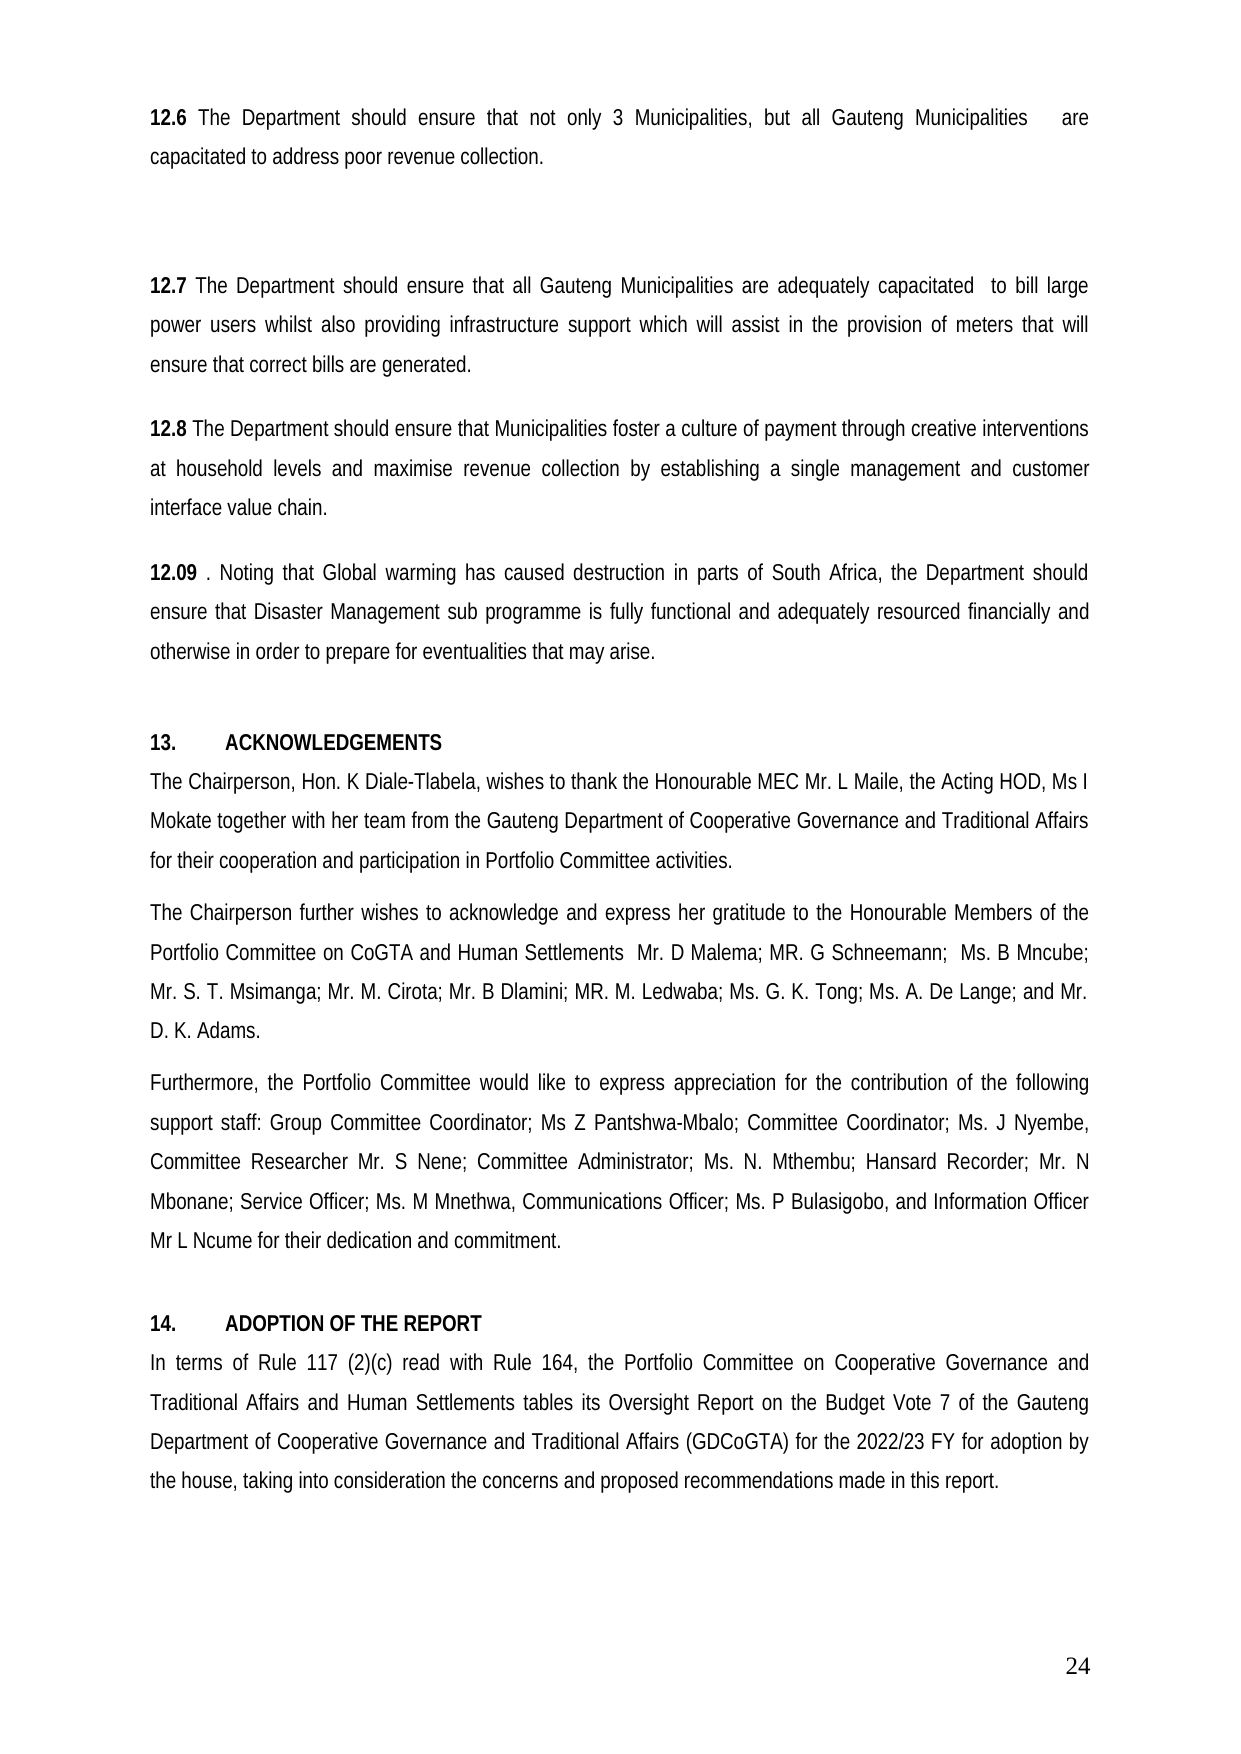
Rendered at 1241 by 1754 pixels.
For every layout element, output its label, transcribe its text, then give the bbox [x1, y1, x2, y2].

text In terms of Rule 117 (2)(c) read with Rule 164, the Portfolio Committee on Cooperative Governance and Traditional Affairs and Human Settlements tables its Oversight Report on the Budget Vote 7 of the Gauteng Department of Cooperative Governance and Traditional Affairs (GDCoGTA) for the 2022/23 FY for adoption by the house, taking into consideration the concerns and proposed recommendations made in this report. [150, 1349, 1090, 1494]
text 13. ACKNOWLEDGEMENTS [150, 728, 1090, 755]
text The Chairperson further wishes to acknowledge and express her gratitude to the Honourable Members of the Portfolio Committee on CoGTA and Human Settlements Mr. D Malema; MR. G Schneemann; Ms. B Mncube; Mr. S. T. Msimanga; Mr. M. Cirota; Mr. B Dlamini; MR. M. Ledwaba; Ms. G. K. Tong; Ms. A. De Lange; and Mr. D. K. Adams. [150, 899, 1090, 1044]
text 12.7 The Department should ensure that all Gauteng Municipalities are adequately capacitated to bill large power users whilst also providing infrastructure support which will assist in the provision of meters that will ensure that correct bills are generated. [150, 272, 1090, 377]
text 14. ADOPTION OF THE REPORT [150, 1309, 1090, 1336]
text The Chairperson, Hon. K Diale-Tlabela, wishes to thank the Honourable MEC Mr. L Maile, the Acting HOD, Ms I Mokate together with her team from the Gauteng Department of Cooperative Governance and Traditional Affairs for their cooperation and participation in Portfolio Committee activities. [150, 768, 1090, 873]
text Furthermore, the Portfolio Committee would like to express appreciation for the contribution of the following support staff: Group Committee Coordinator; Ms Z Pantshwa-Mbalo; Committee Coordinator; Ms. J Nyembe, Committee Researcher Mr. S Nene; Committee Administrator; Ms. N. Mthembu; Hansard Recorder; Mr. N Mbonane; Service Officer; Ms. M Mnethwa, Communications Officer; Ms. P Bulasigobo, and Information Officer Mr L Ncume for their dedication and commitment. [150, 1069, 1090, 1254]
text 12.8 The Department should ensure that Municipalities foster a culture of payment through creative interventions at household levels and maximise revenue collection by establishing a single management and customer interface value chain. [150, 415, 1090, 521]
text 12.6 The Department should ensure that not only 3 Municipalities, but all Gauteng Municipalities are capacitated to address poor revenue collection. [150, 103, 1090, 169]
text 12.09 . Noting that Global warming has caused destruction in parts of South Africa, the Department should ensure that Disaster Management sub programme is fully functional and adequately resourced financially and otherwise in order to prepare for eventualities that may arise. [150, 559, 1090, 664]
